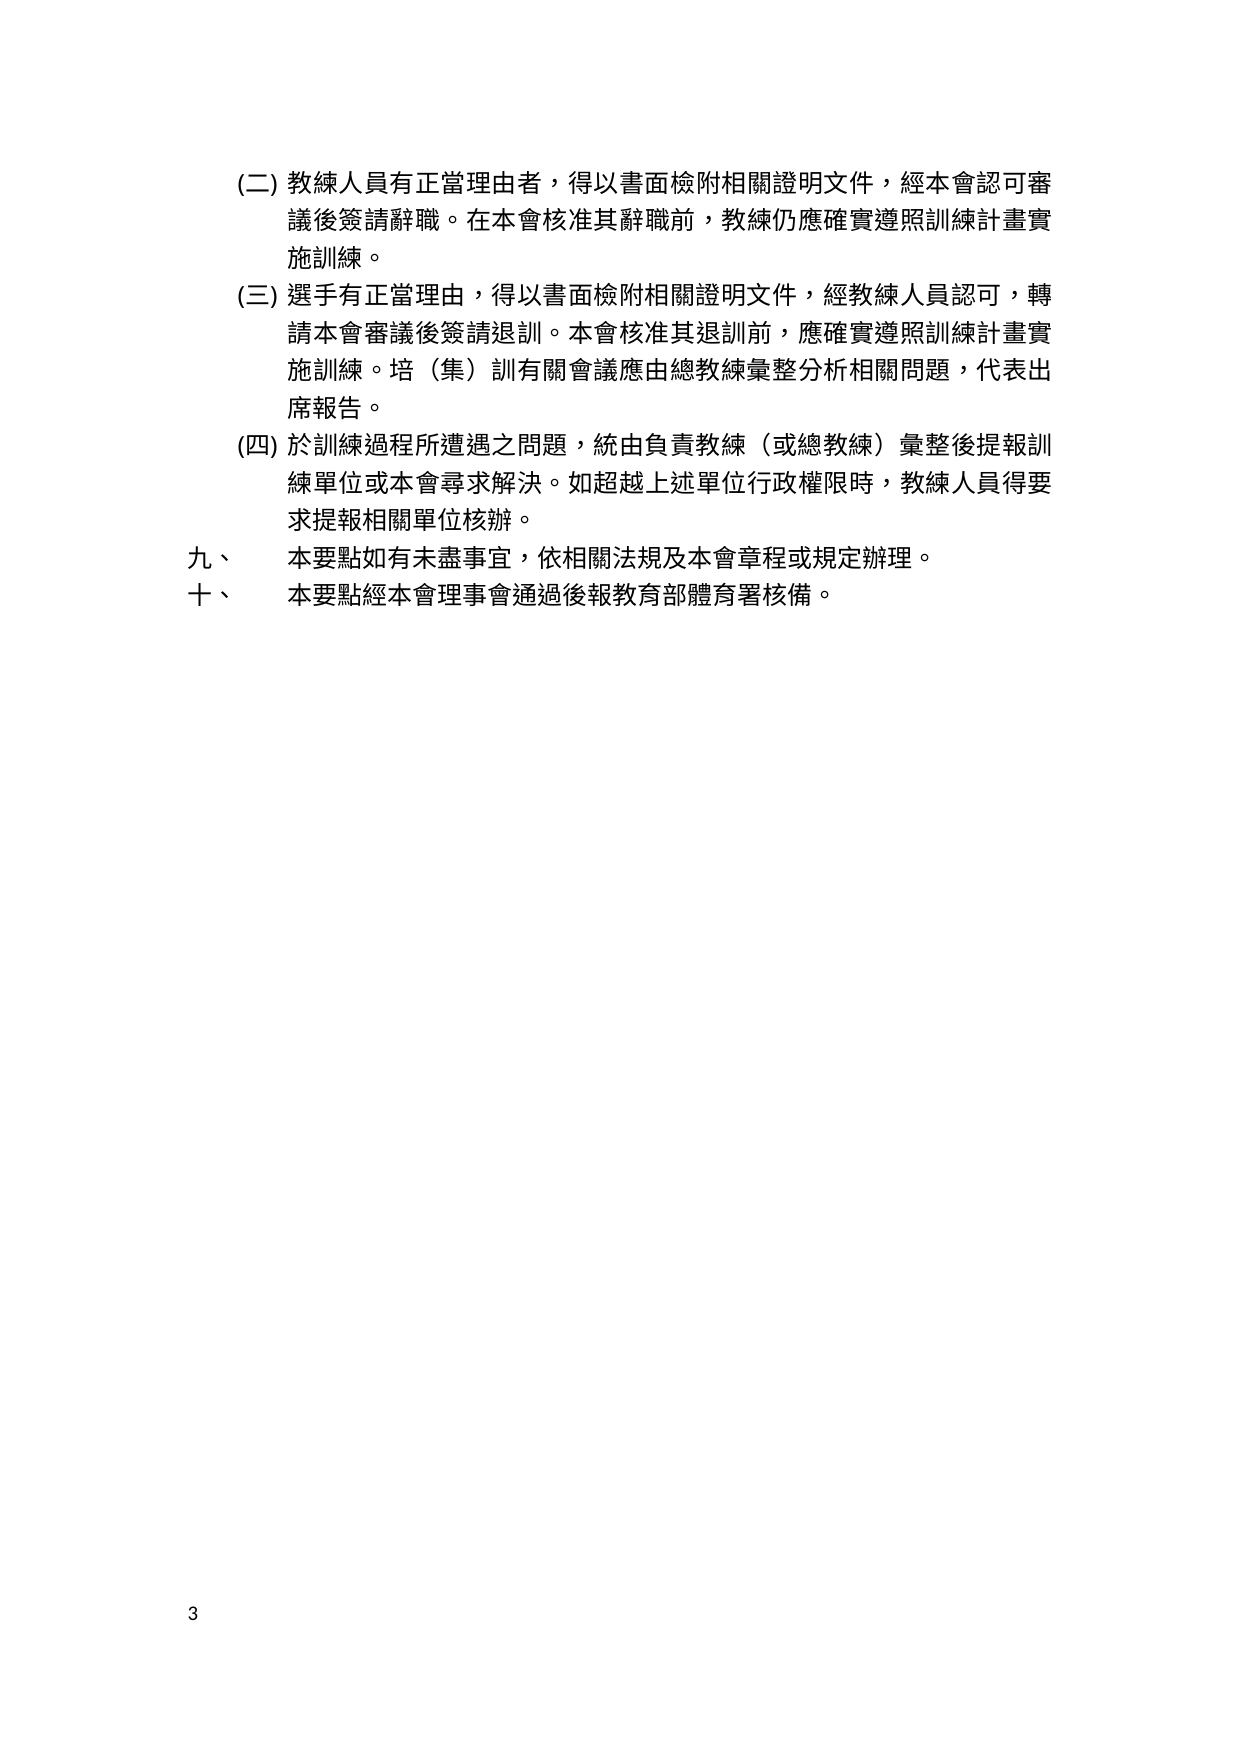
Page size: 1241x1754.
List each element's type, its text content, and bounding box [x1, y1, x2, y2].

list 選手有正當理由，得以書面檢附相關證明文件，經教練人員認可，轉請本會審議後簽請退訓。本會核准其退訓前，應確實遵照訓練計畫實施訓練。培（集）訓有關會議應由總教練彙整分析相關問題，代表出席報告。 [237, 275, 1053, 425]
list 本要點經本會理事會通過後報教育部體育署核備。 [187, 575, 1053, 612]
list 本要點如有未盡事宜，依相關法規及本會章程或規定辦理。 [187, 537, 1053, 575]
list 教練人員有正當理由者，得以書面檢附相關證明文件，經本會認可審議後簽請辭職。在本會核准其辭職前，教練仍應確實遵照訓練計畫實施訓練。 [237, 162, 1053, 275]
list 於訓練過程所遭遇之問題，統由負責教練（或總教練）彙整後提報訓練單位或本會尋求解決。如超越上述單位行政權限時，教練人員得要求提報相關單位核辦。 [237, 425, 1053, 537]
